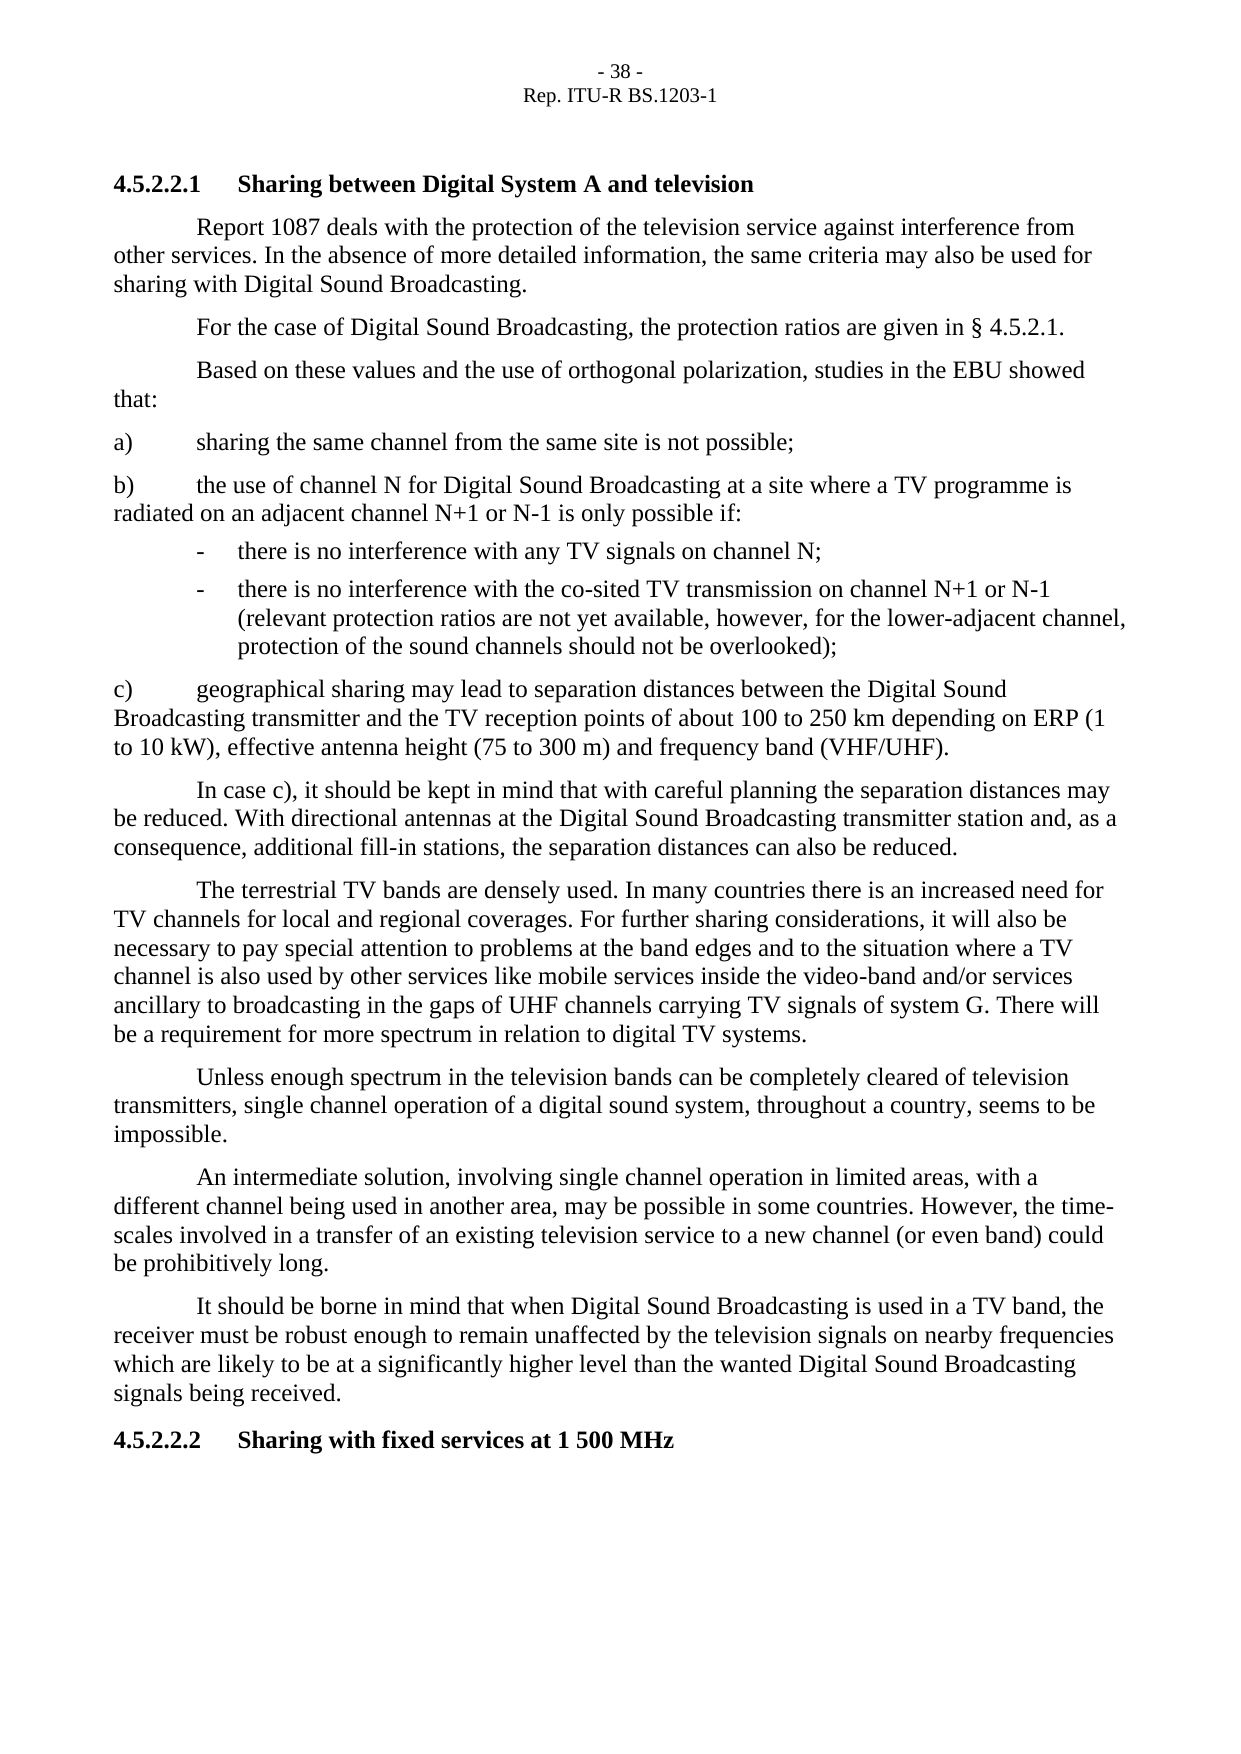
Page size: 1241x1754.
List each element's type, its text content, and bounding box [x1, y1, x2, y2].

text c) geographical sharing may lead to separation distances between the Digital Sound Broadcasting transmitter and the TV reception points of about 100 to 250 km depending on ERP (1 to 10 kW), effective antenna height (75 to 300 m) and frequency band (VHF/UHF). [113, 674, 1127, 761]
text The terrestrial TV bands are densely used. In many countries there is an increased need for TV channels for local and regional coverages. For further sharing considerations, it will also be necessary to pay special attention to problems at the band edges and to the situation where a TV channel is also used by other services like mobile services inside the video-band and/or services ancillary to broadcasting in the gaps of UHF channels carrying TV signals of system G. There will be a requirement for more spectrum in relation to digital TV systems. [113, 875, 1127, 1048]
text a) sharing the same channel from the same site is not possible; [113, 427, 1127, 456]
text - there is no interference with the co-sited TV transmission on channel N+1 or N-1 (relevant protection ratios are not yet available, however, for the lower-adjacent channel, protection of the sound channels should not be overlooked); [196, 574, 1127, 660]
text Unless enough spectrum in the television bands can be completely cleared of television transmitters, single channel operation of a digital sound system, throughout a country, seems to be impossible. [113, 1062, 1127, 1148]
text It should be borne in mind that when Digital Sound Broadcasting is used in a TV band, the receiver must be robust enough to remain unaffected by the television signals on nearby frequencies which are likely to be at a significantly higher level than the wanted Digital Sound Broadcasting signals being received. [113, 1291, 1127, 1406]
subtitle 4.5.2.2.1 Sharing between Digital System A and television [113, 169, 1127, 198]
text An intermediate solution, involving single channel operation in limited areas, with a different channel being used in another area, may be possible in some countries. However, the time-scales involved in a transfer of an existing television service to a new channel (or even band) could be prohibitively long. [113, 1162, 1127, 1277]
text In case c), it should be kept in mind that with careful planning the separation distances may be reduced. With directional antennas at the Digital Sound Broadcasting transmitter station and, as a consequence, additional fill-in stations, the separation distances can also be reduced. [113, 775, 1127, 861]
text Report 1087 deals with the protection of the television service against interference from other services. In the absence of more detailed information, the same criteria may also be used for sharing with Digital Sound Broadcasting. [113, 212, 1127, 298]
subtitle 4.5.2.2.2 Sharing with fixed services at 1 500 MHz [113, 1425, 1127, 1454]
text b) the use of channel N for Digital Sound Broadcasting at a site where a TV programme is radiated on an adjacent channel N+1 or N-1 is only possible if: [113, 470, 1127, 527]
text Based on these values and the use of orthogonal polarization, studies in the EBU showed that: [113, 355, 1127, 413]
text For the case of Digital Sound Broadcasting, the protection ratios are given in § 4.5.2.1. [113, 312, 1127, 341]
text - there is no interference with any TV signals on channel N; [196, 536, 1127, 565]
